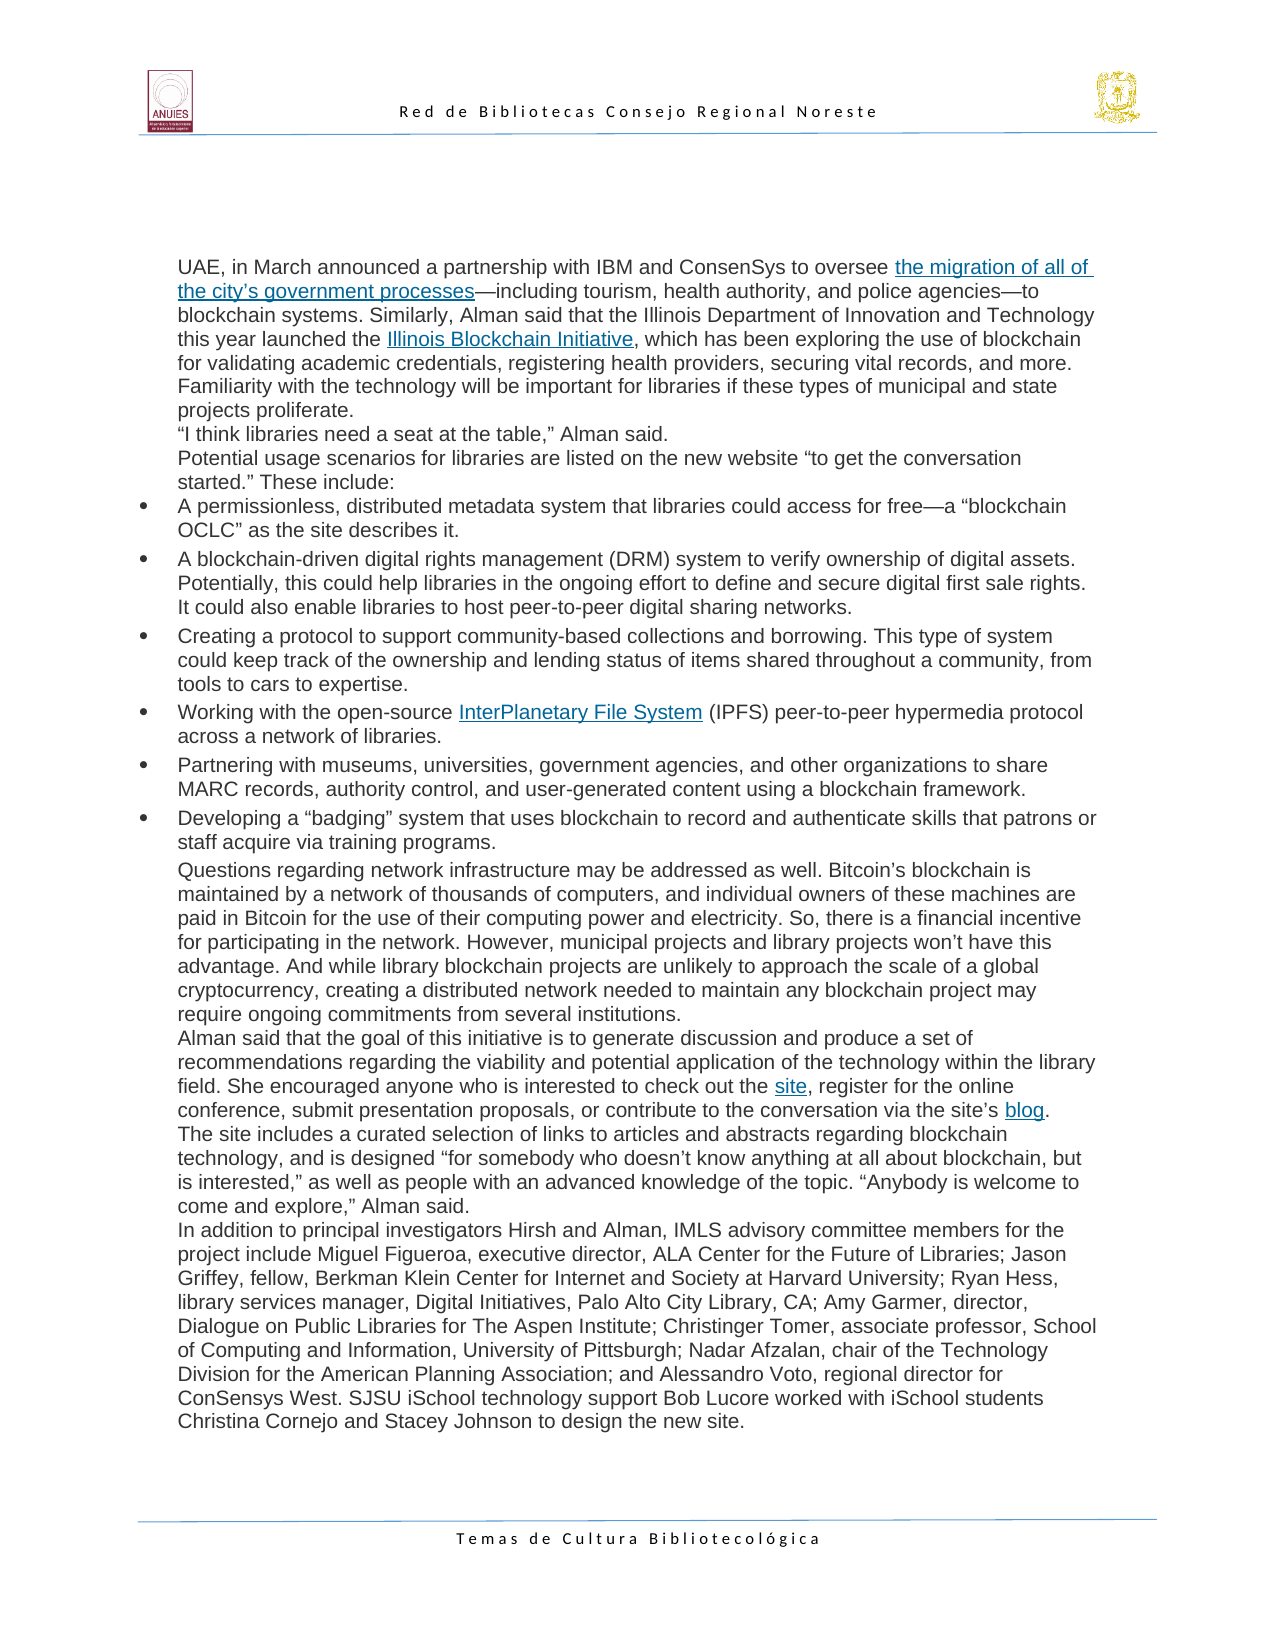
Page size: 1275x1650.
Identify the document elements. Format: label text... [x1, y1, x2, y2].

list Working with the open-source InterPlanetary File System (IPFS) peer-to-peer hypermedia protocol across a network of libraries. [140, 700, 1098, 748]
list Developing a “badging” system that uses blockchain to record and authenticate skills that patrons or staff acquire via training programs. [140, 806, 1098, 853]
text The site includes a curated selection of links to articles and abstracts regarding blockchain technology, and is designed “for somebody who doesn’t know anything at all about blockchain, but is interested,” as well as people with an advanced knowledge of the topic. “Anybody is welcome to come and explore,” Alman said. [177, 1122, 1098, 1218]
list A permissionless, distributed metadata system that libraries could access for free—a “blockchain OCLC” as the site describes it. [140, 494, 1098, 542]
picture [138, 69, 202, 133]
text Alman said that the goal of this initiative is to generate discussion and produce a set of recommendations regarding the viability and potential application of the technology within the library field. She encouraged anyone who is interested to check out the site, register for the online conference, submit presentation proposals, or contribute to the conversation via the site’s blog. [177, 1026, 1098, 1122]
text Potential usage scenarios for libraries are listed on the new website “to get the conversation started.” These include: [177, 446, 1098, 494]
text Questions regarding network infrastructure may be addressed as well. Bitcoin’s blockchain is maintained by a network of thousands of computers, and individual owners of these machines are paid in Bitcoin for the use of their computing power and electricity. So, there is a financial incentive for participating in the network. However, municipal projects and library projects won’t have this advantage. And while library blockchain projects are unlikely to approach the scale of a global cryptocurrency, creating a distributed network needed to maintain any blockchain project may require ongoing commitments from several institutions. [177, 858, 1098, 1026]
list Partnering with museums, universities, government agencies, and other organizations to share MARC records, authority control, and user-generated content using a blockchain framework. [140, 753, 1098, 801]
list A blockchain-driven digital rights management (DRM) system to verify ownership of digital assets. Potentially, this could help libraries in the ongoing effort to define and secure digital first sale rights. It could also enable libraries to host peer-to-peer digital sharing networks. [140, 547, 1098, 619]
text “I think libraries need a seat at the table,” Alman said. [177, 422, 1098, 446]
text In addition to principal investigators Hirsh and Alman, IMLS advisory committee members for the project include Miguel Figueroa, executive director, ALA Center for the Future of Libraries; Jason Griffey, fellow, Berkman Klein Center for Internet and Society at Harvard University; Ryan Hess, library services manager, Digital Initiatives, Palo Alto City Library, CA; Amy Garmer, director, Dialogue on Public Libraries for The Aspen Institute; Christinger Tomer, associate professor, School of Computing and Information, University of Pittsburgh; Nadar Afzalan, chair of the Technology Division for the American Planning Association; and Alessandro Voto, regional director for ConSensys West. SJSU iSchool technology support Bob Lucore worked with iSchool students Christina Cornejo and Stacey Johnson to design the new site. [177, 1218, 1098, 1433]
picture [1092, 69, 1141, 125]
list Creating a protocol to support community-based collections and borrowing. This type of system could keep track of the ownership and lending status of items shared throughout a community, from tools to cars to expertise. [140, 623, 1098, 695]
